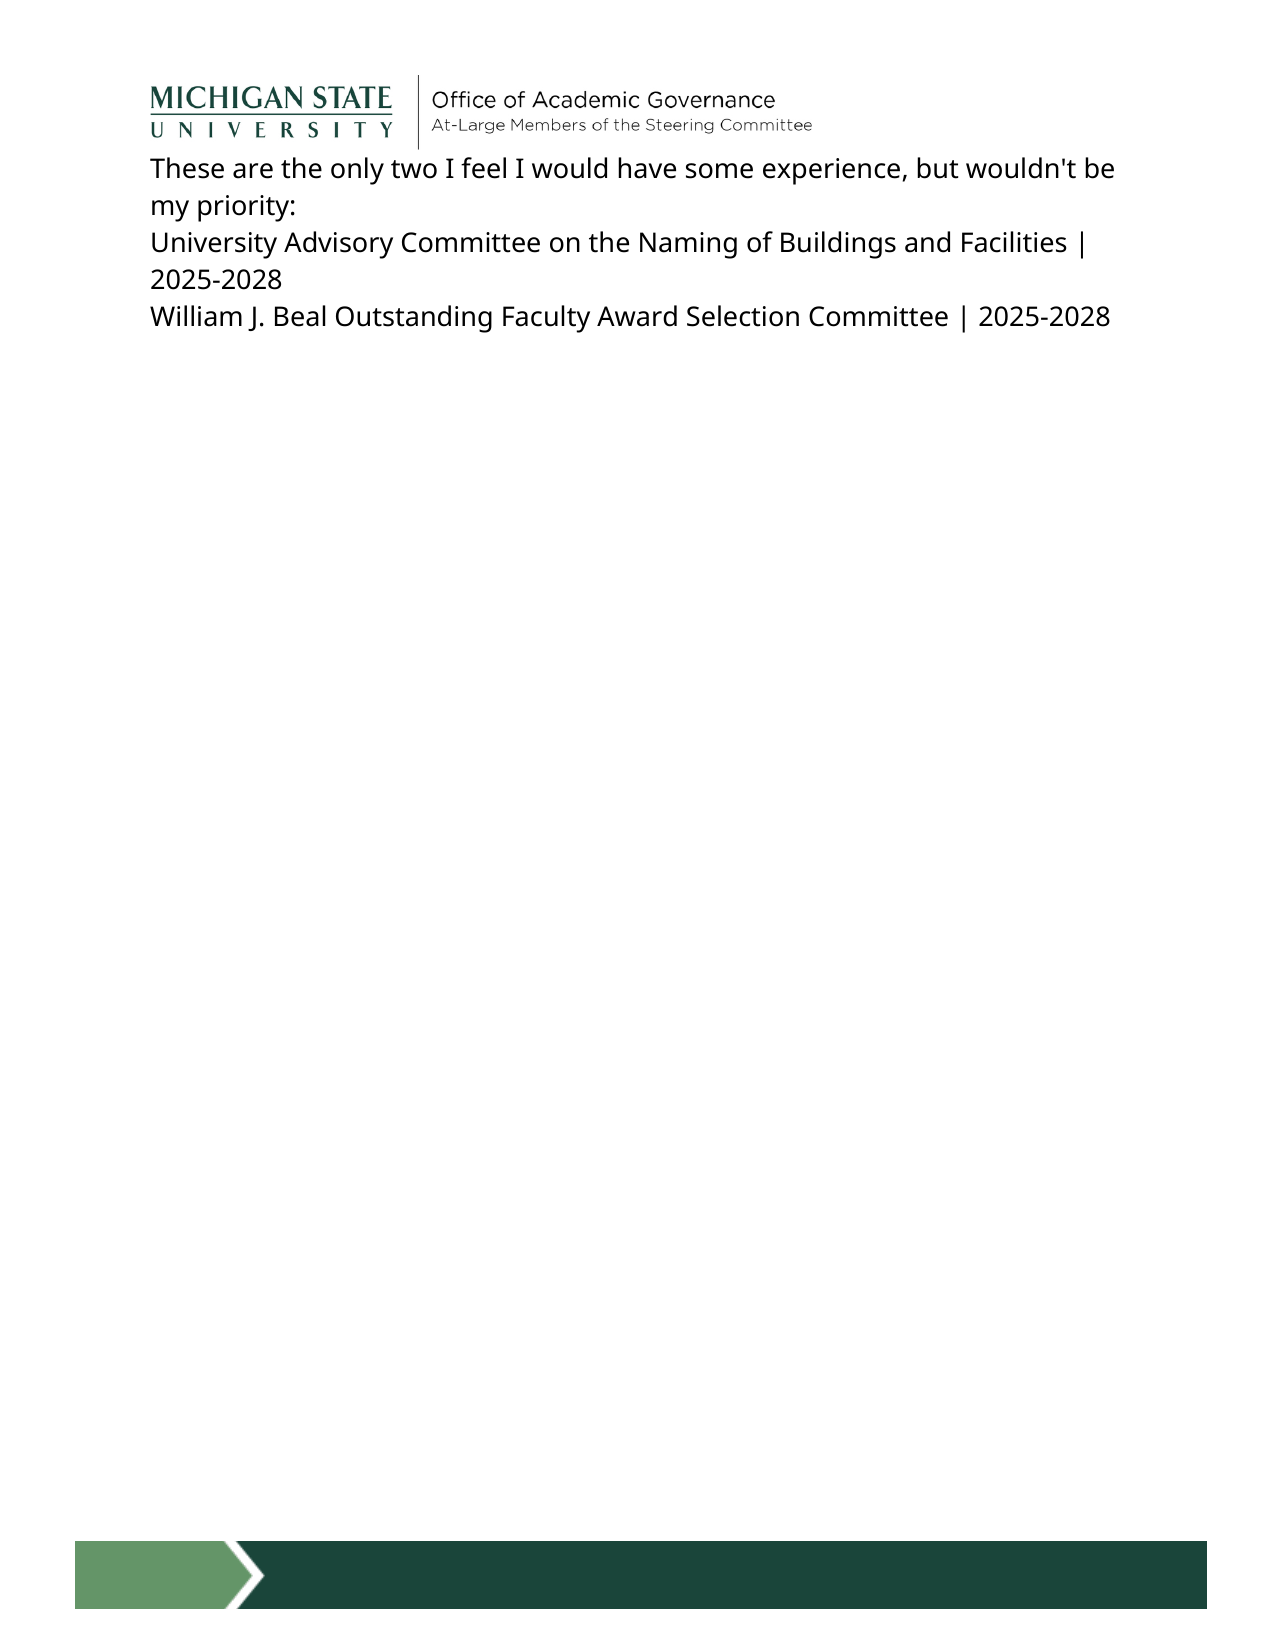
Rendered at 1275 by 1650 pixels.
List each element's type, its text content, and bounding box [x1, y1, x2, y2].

text William J. Beal Outstanding Faculty Award Selection Committee | 2025-2028 [150, 297, 1125, 334]
picture [150, 75, 812, 150]
text These are the only two I feel I would have some experience, but wouldn't be my priority: [150, 150, 1125, 224]
text University Advisory Committee on the Naming of Buildings and Facilities | 2025-2028 [150, 224, 1125, 297]
